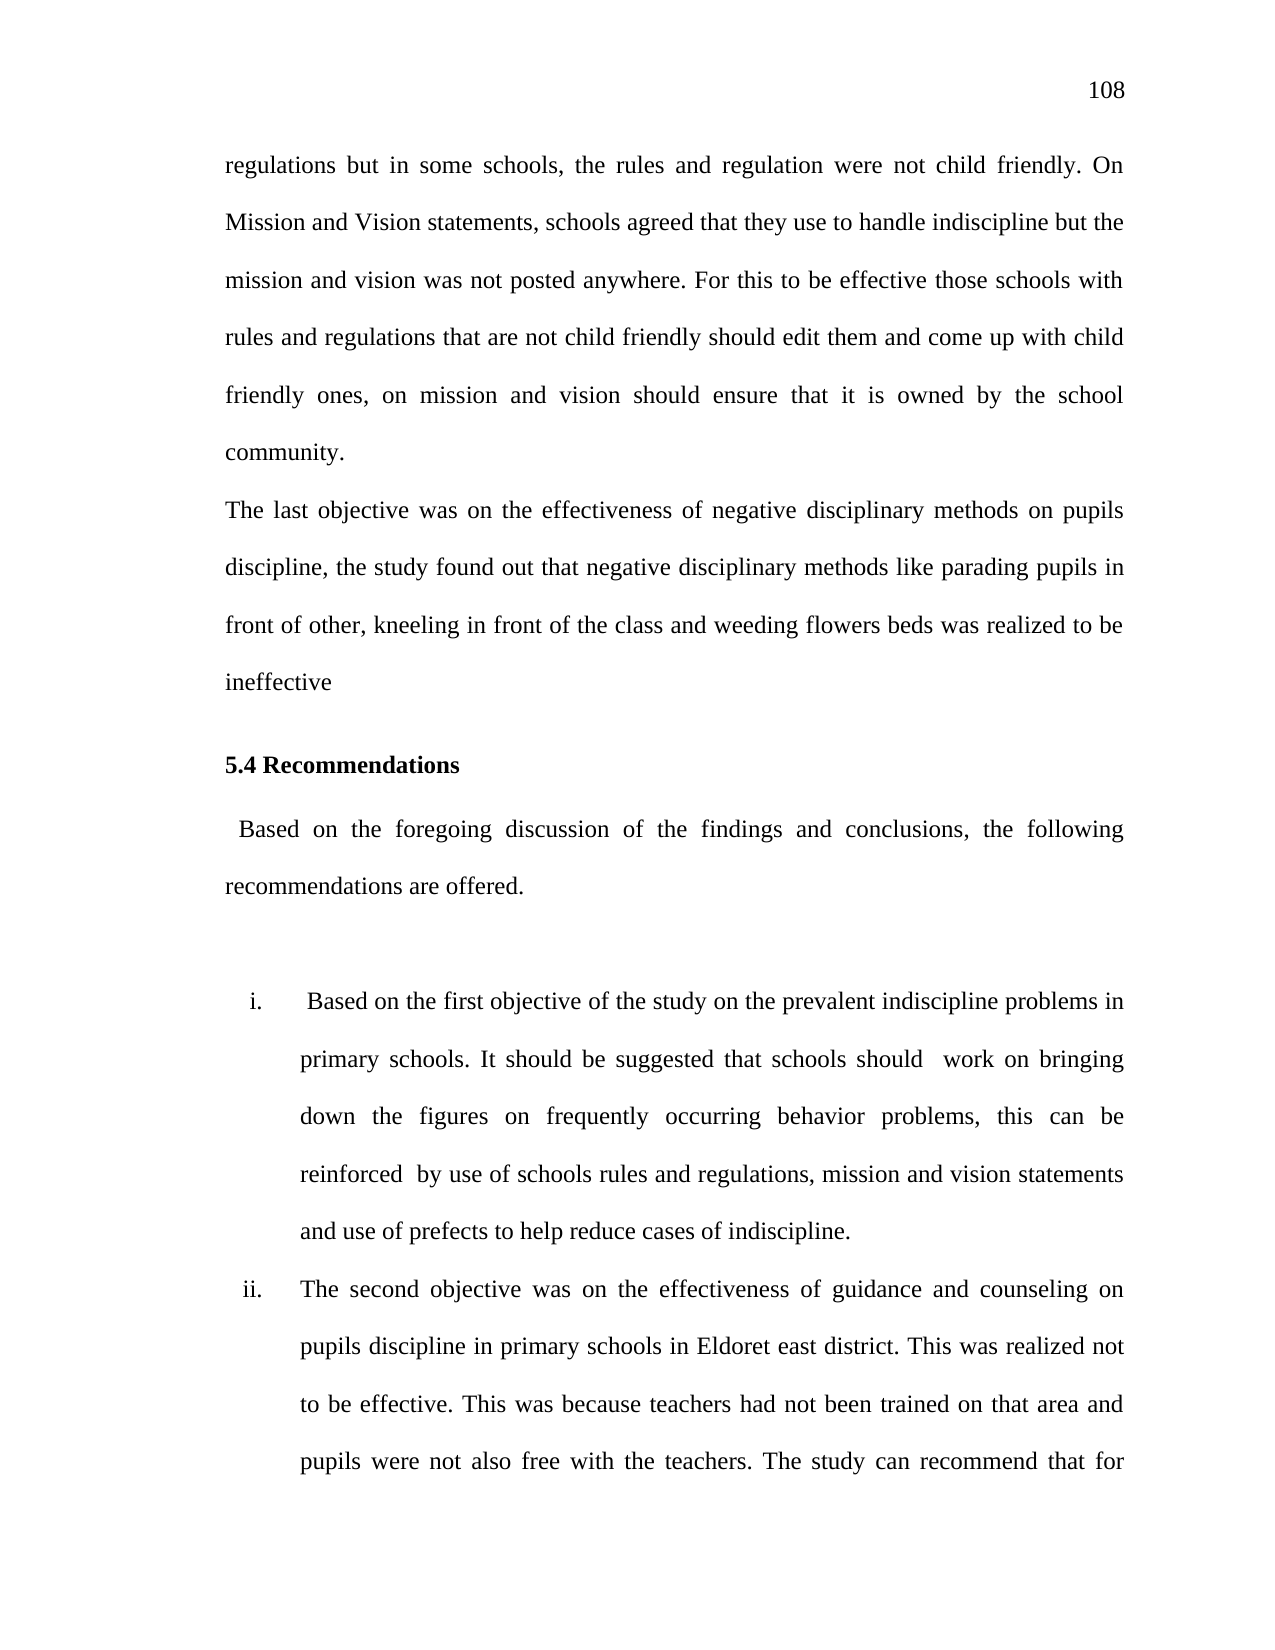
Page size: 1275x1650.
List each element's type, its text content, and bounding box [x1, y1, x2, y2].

subtitle 5.4 Recommendations [225, 750, 1125, 779]
text Based on the foregoing discussion of the findings and conclusions, the following recommendations are offered. [225, 814, 1125, 900]
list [262, 1274, 1125, 1475]
list Based on the first objective of the study on the prevalent indiscipline problems in primary schools. It should be suggested that schools should work on bringing down the figures on frequently occurring behavior problems, this can be reinforced by use of schools rules and regulations, mission and vision statements and use of prefects to help reduce cases of indiscipline. [262, 986, 1125, 1245]
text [225, 150, 1125, 466]
text The last objective was on the effectiveness of negative disciplinary methods on pupils discipline, the study found out that negative disciplinary methods like parading pupils in front of other, kneeling in front of the class and weeding flowers beds was realized to be ineffective [225, 495, 1125, 696]
